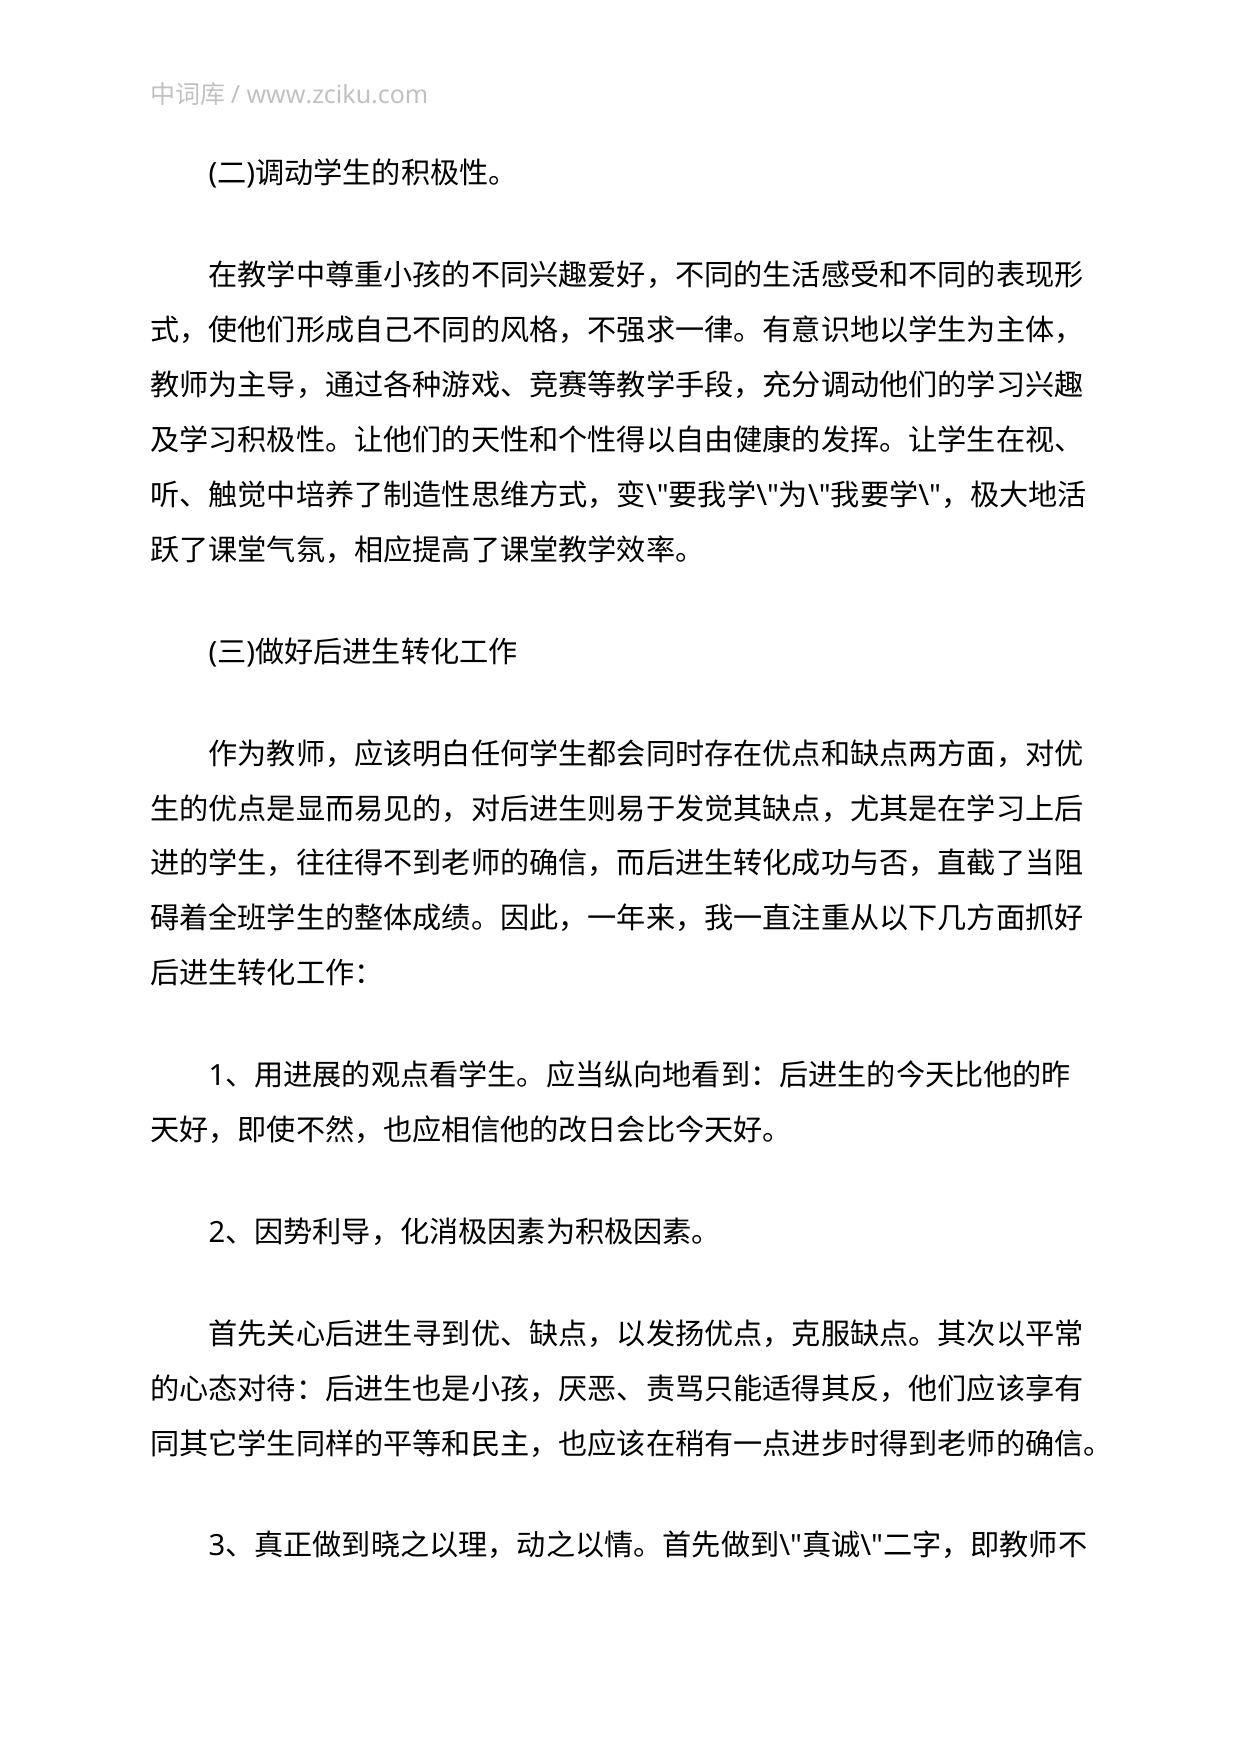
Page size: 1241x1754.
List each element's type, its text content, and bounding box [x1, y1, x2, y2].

text (二)调动学生的积极性。 [150, 150, 1090, 192]
text 在教学中尊重小孩的不同兴趣爱好，不同的生活感受和不同的表现形式，使他们形成自己不同的风格，不强求一律。有意识地以学生为主体，教师为主导，通过各种游戏、竞赛等教学手段，充分调动他们的学习兴趣及学习积极性。让他们的天性和个性得以自由健康的发挥。让学生在视、听、触觉中培养了制造性思维方式，变\"要我学\"为\"我要学\"，极大地活跃了课堂气氛，相应提高了课堂教学效率。 [150, 252, 1090, 569]
text 首先关心后进生寻到优、缺点，以发扬优点，克服缺点。其次以平常的心态对待：后进生也是小孩，厌恶、责骂只能适得其反，他们应该享有同其它学生同样的平等和民主，也应该在稍有一点进步时得到老师的确信。 [150, 1310, 1090, 1462]
text 1、用进展的观点看学生。应当纵向地看到：后进生的今天比他的昨天好，即使不然，也应相信他的改日会比今天好。 [150, 1052, 1090, 1149]
text 作为教师，应该明白任何学生都会同时存在优点和缺点两方面，对优生的优点是显而易见的，对后进生则易于发觉其缺点，尤其是在学习上后进的学生，往往得不到老师的确信，而后进生转化成功与否，直截了当阻碍着全班学生的整体成绩。因此，一年来，我一直注重从以下几方面抓好后进生转化工作： [150, 730, 1090, 992]
text (三)做好后进生转化工作 [150, 628, 1090, 671]
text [150, 1522, 1090, 1564]
text 2、因势利导，化消极因素为积极因素。 [150, 1208, 1090, 1251]
